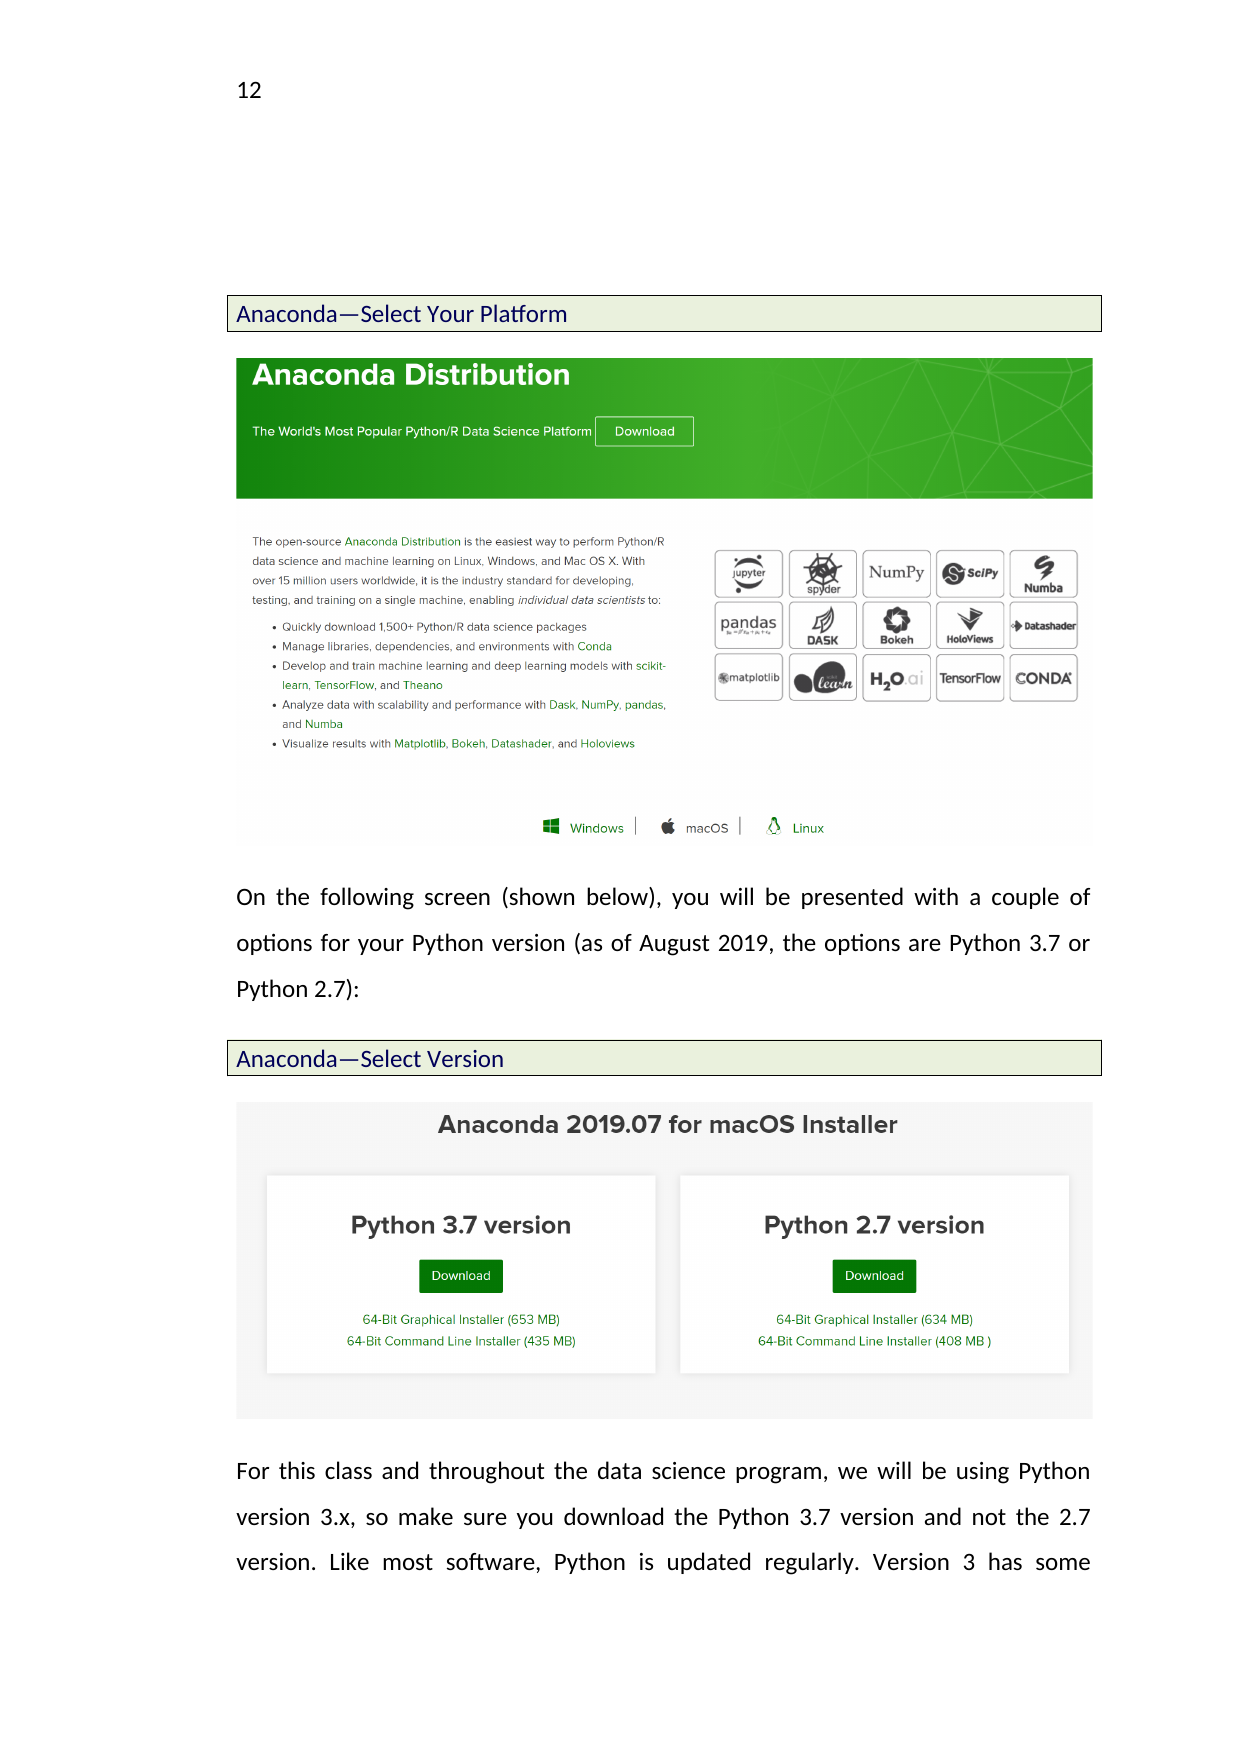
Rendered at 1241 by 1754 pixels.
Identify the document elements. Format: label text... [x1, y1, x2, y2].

picture [236, 1102, 1093, 1419]
text On the following screen (shown below), you will be presented with a couple of options for your Python version (as of August 2019, the options are Python 3.7 or Python 2.7): [236, 882, 1092, 1003]
picture [236, 358, 1093, 846]
text Anaconda—Select Version [228, 1041, 1101, 1075]
text Anaconda—Select Your Platform [228, 296, 1101, 331]
